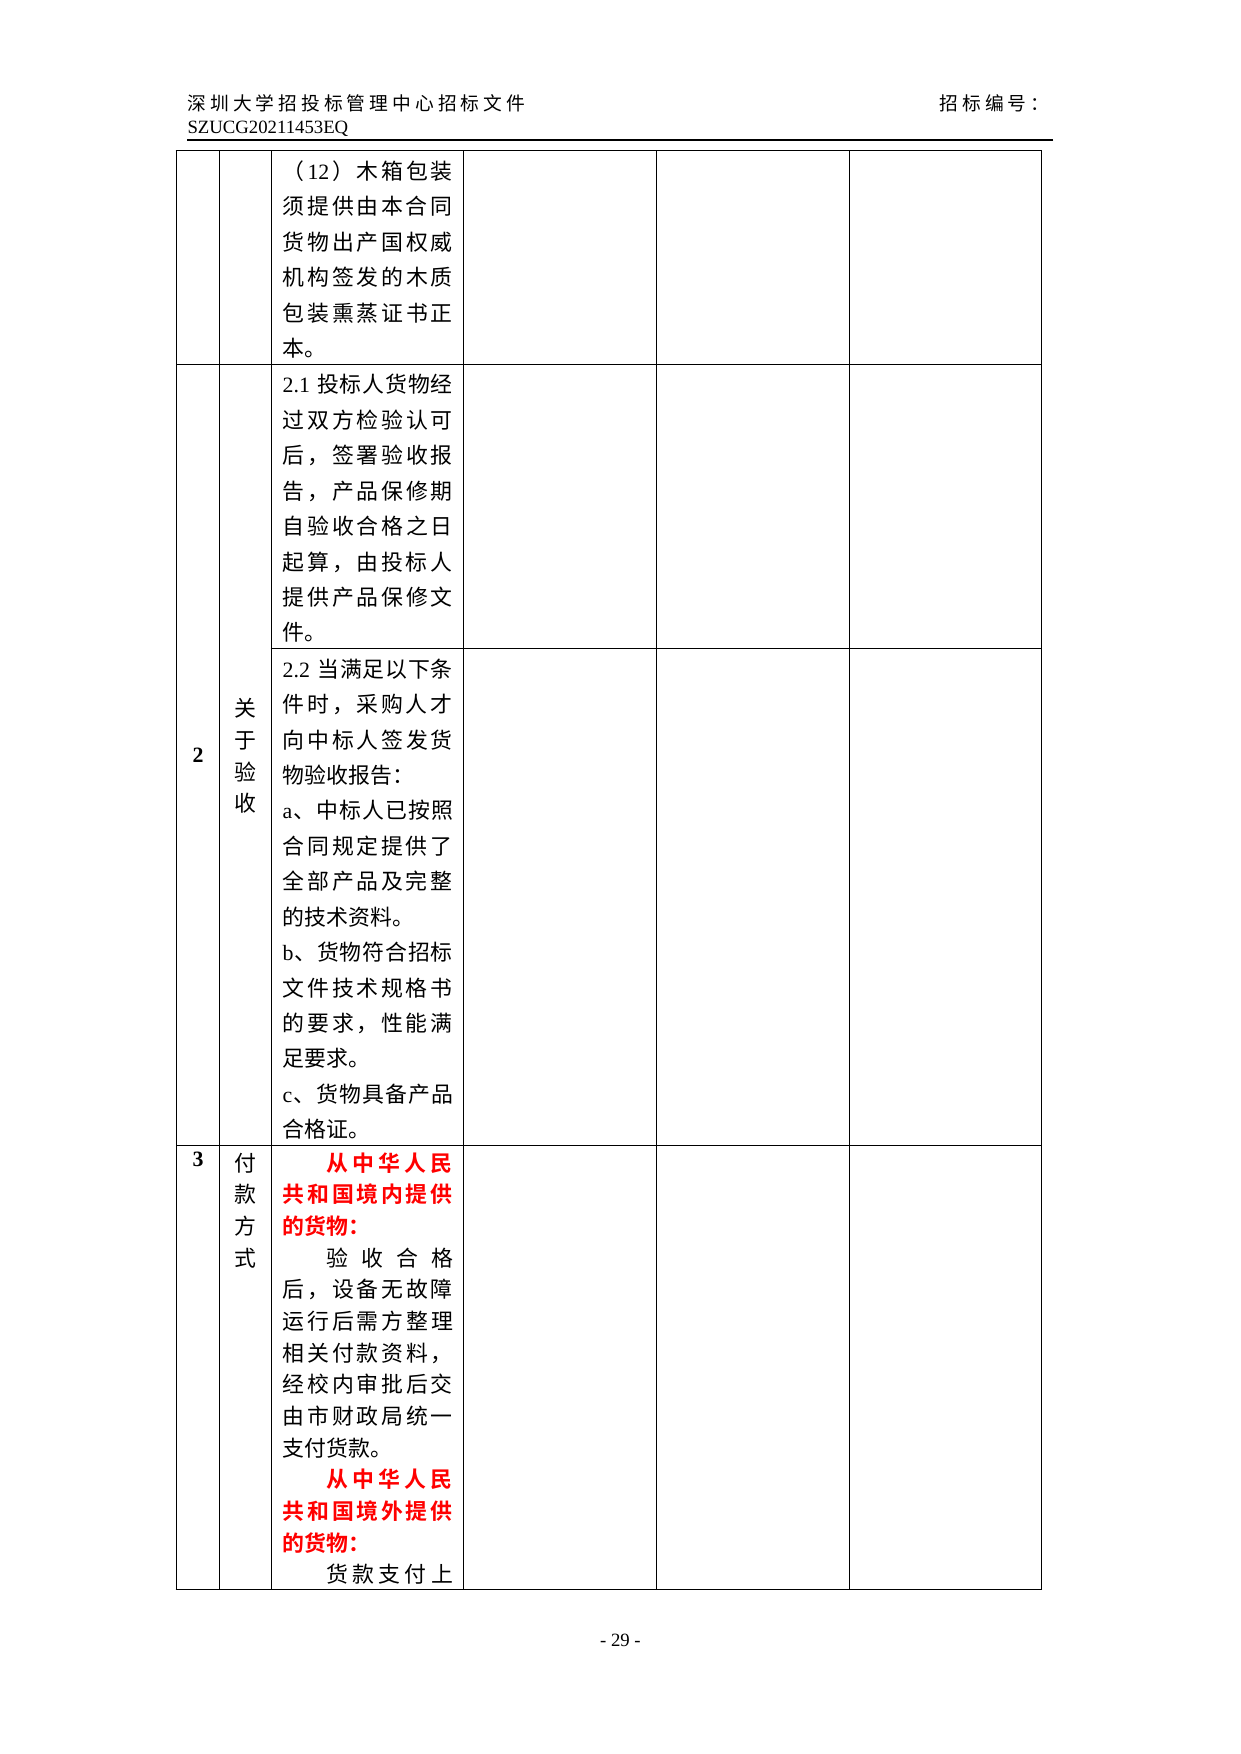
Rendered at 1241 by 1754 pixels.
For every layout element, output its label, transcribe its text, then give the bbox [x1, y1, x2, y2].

table_cell 2 [177, 365, 219, 1145]
table_cell [464, 365, 656, 648]
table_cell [272, 151, 463, 363]
table_cell 关于验收 [220, 365, 271, 1145]
table_cell [850, 151, 1041, 363]
table_cell [464, 1146, 656, 1589]
table_cell [657, 649, 849, 1145]
table_cell [464, 151, 656, 363]
table_cell [850, 365, 1041, 648]
table_cell 2.2 当满足以下条件时，采购人才向中标人签发货物验收报告： a、中标人已按照合同规定提供了全部产品及完整的技术资料。 b、货物符合招标文件技术规格书的要求，性能满足要求。 c、货物具备产品合格证。 [272, 649, 463, 1145]
table_cell 付款方式 [220, 1146, 271, 1589]
table_cell [464, 649, 656, 1145]
table_cell [657, 151, 849, 363]
table_cell 2.1 投标人货物经过双方检验认可后，签署验收报告，产品保修期自验收合格之日起算，由投标人提供产品保修文件。 [272, 365, 463, 648]
table_cell [657, 365, 849, 648]
table_cell [850, 649, 1041, 1145]
table_cell [657, 1146, 849, 1589]
table_cell [850, 1146, 1041, 1589]
table_cell 3 [177, 1146, 219, 1589]
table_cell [272, 1146, 463, 1589]
